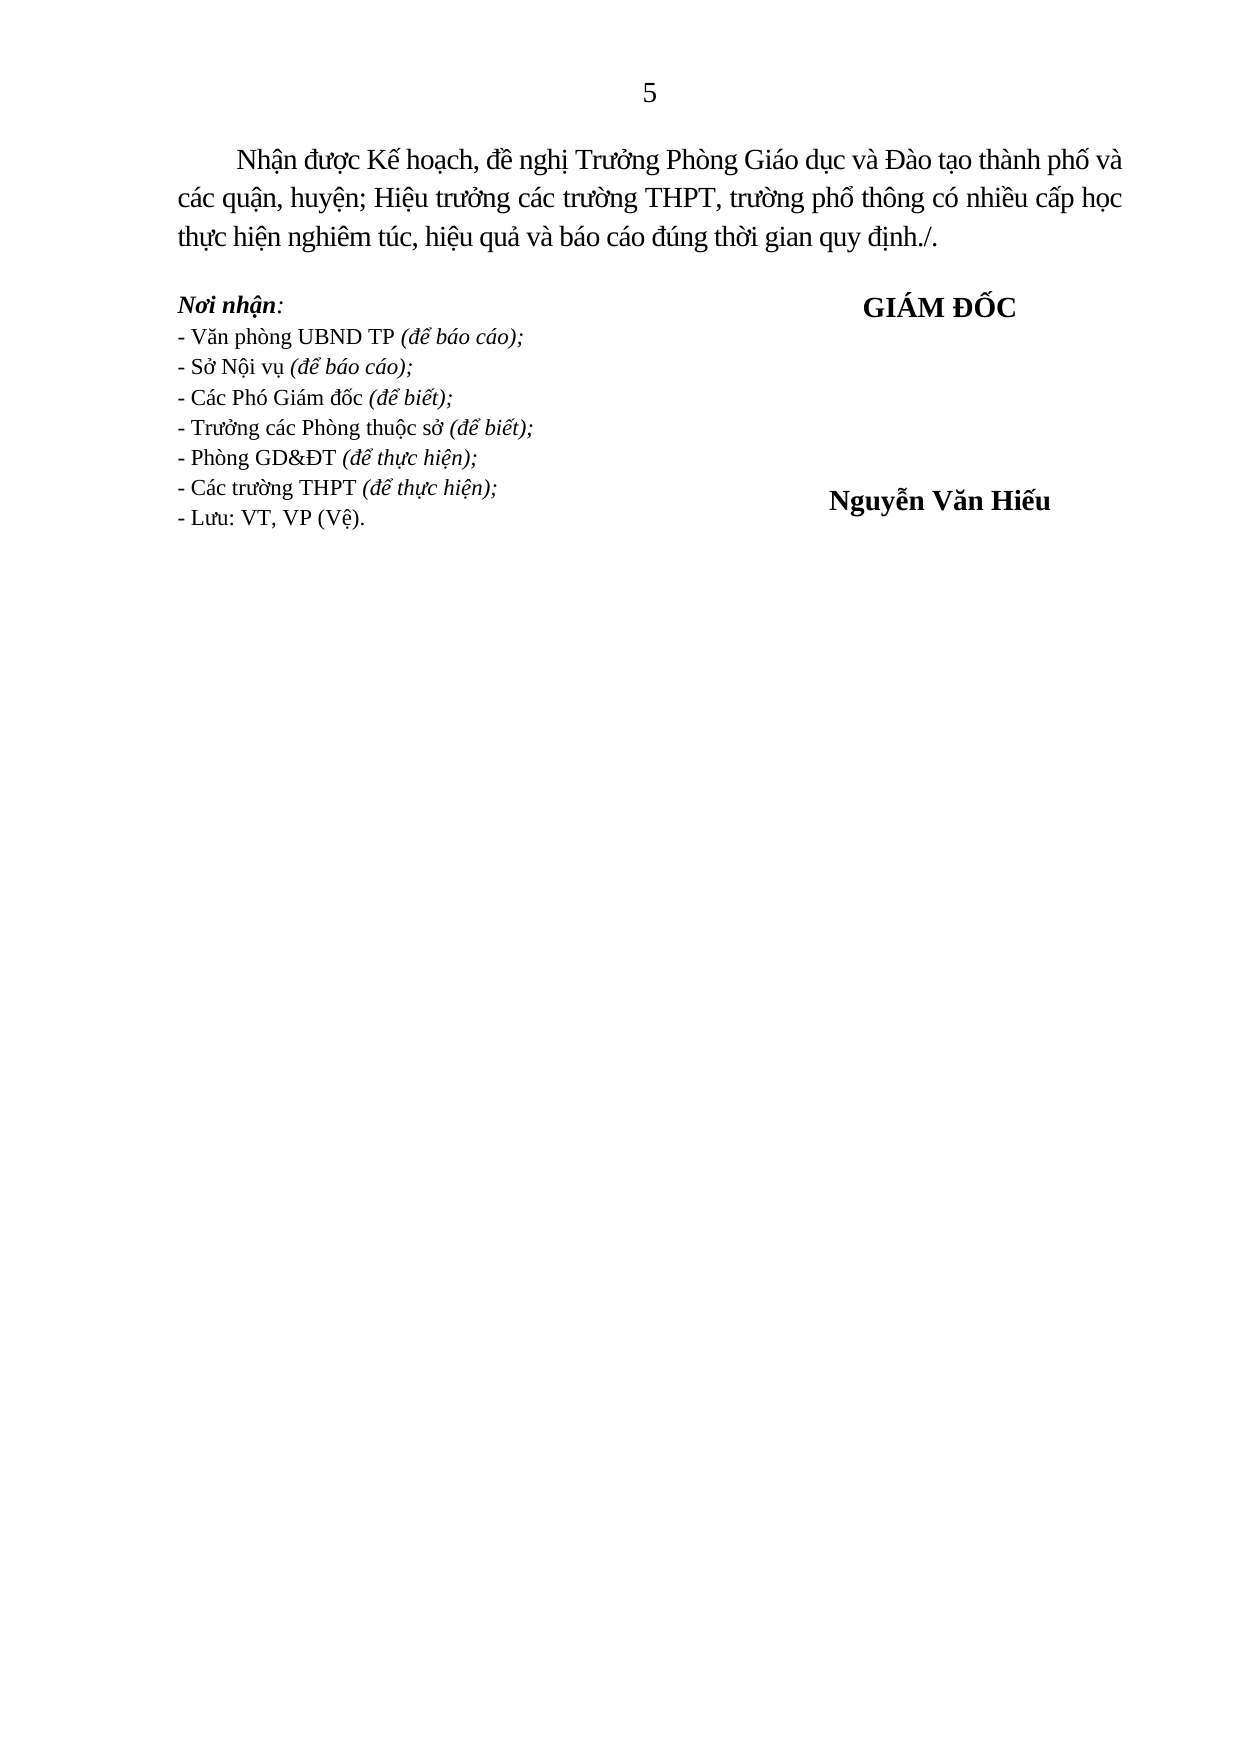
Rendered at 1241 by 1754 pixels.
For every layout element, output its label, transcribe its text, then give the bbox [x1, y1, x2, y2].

table_header GIÁM ĐỐC Nguyễn Văn Hiếu [724, 290, 1156, 570]
text Nhận được Kế hoạch, đề nghị Trưởng Phòng Giáo dục và Đào tạo thành phố và các quận, huyện; Hiệu trưởng các trường THPT, trường phổ thông có nhiều cấp học thực hiện nghiêm túc, hiệu quả và báo cáo đúng thời gian quy định./. [177, 142, 1122, 253]
table_header Nơi nhận: - Văn phòng UBND TP (để báo cáo); - Sở Nội vụ (để báo cáo); - Các Phó Giám đốc (để biết); - Trưởng các Phòng thuộc sở (để biết); - Phòng GD&ĐT (để thực hiện); - Các trường THPT (để thực hiện); - Lưu: VT, VP (Vệ). [166, 290, 723, 570]
